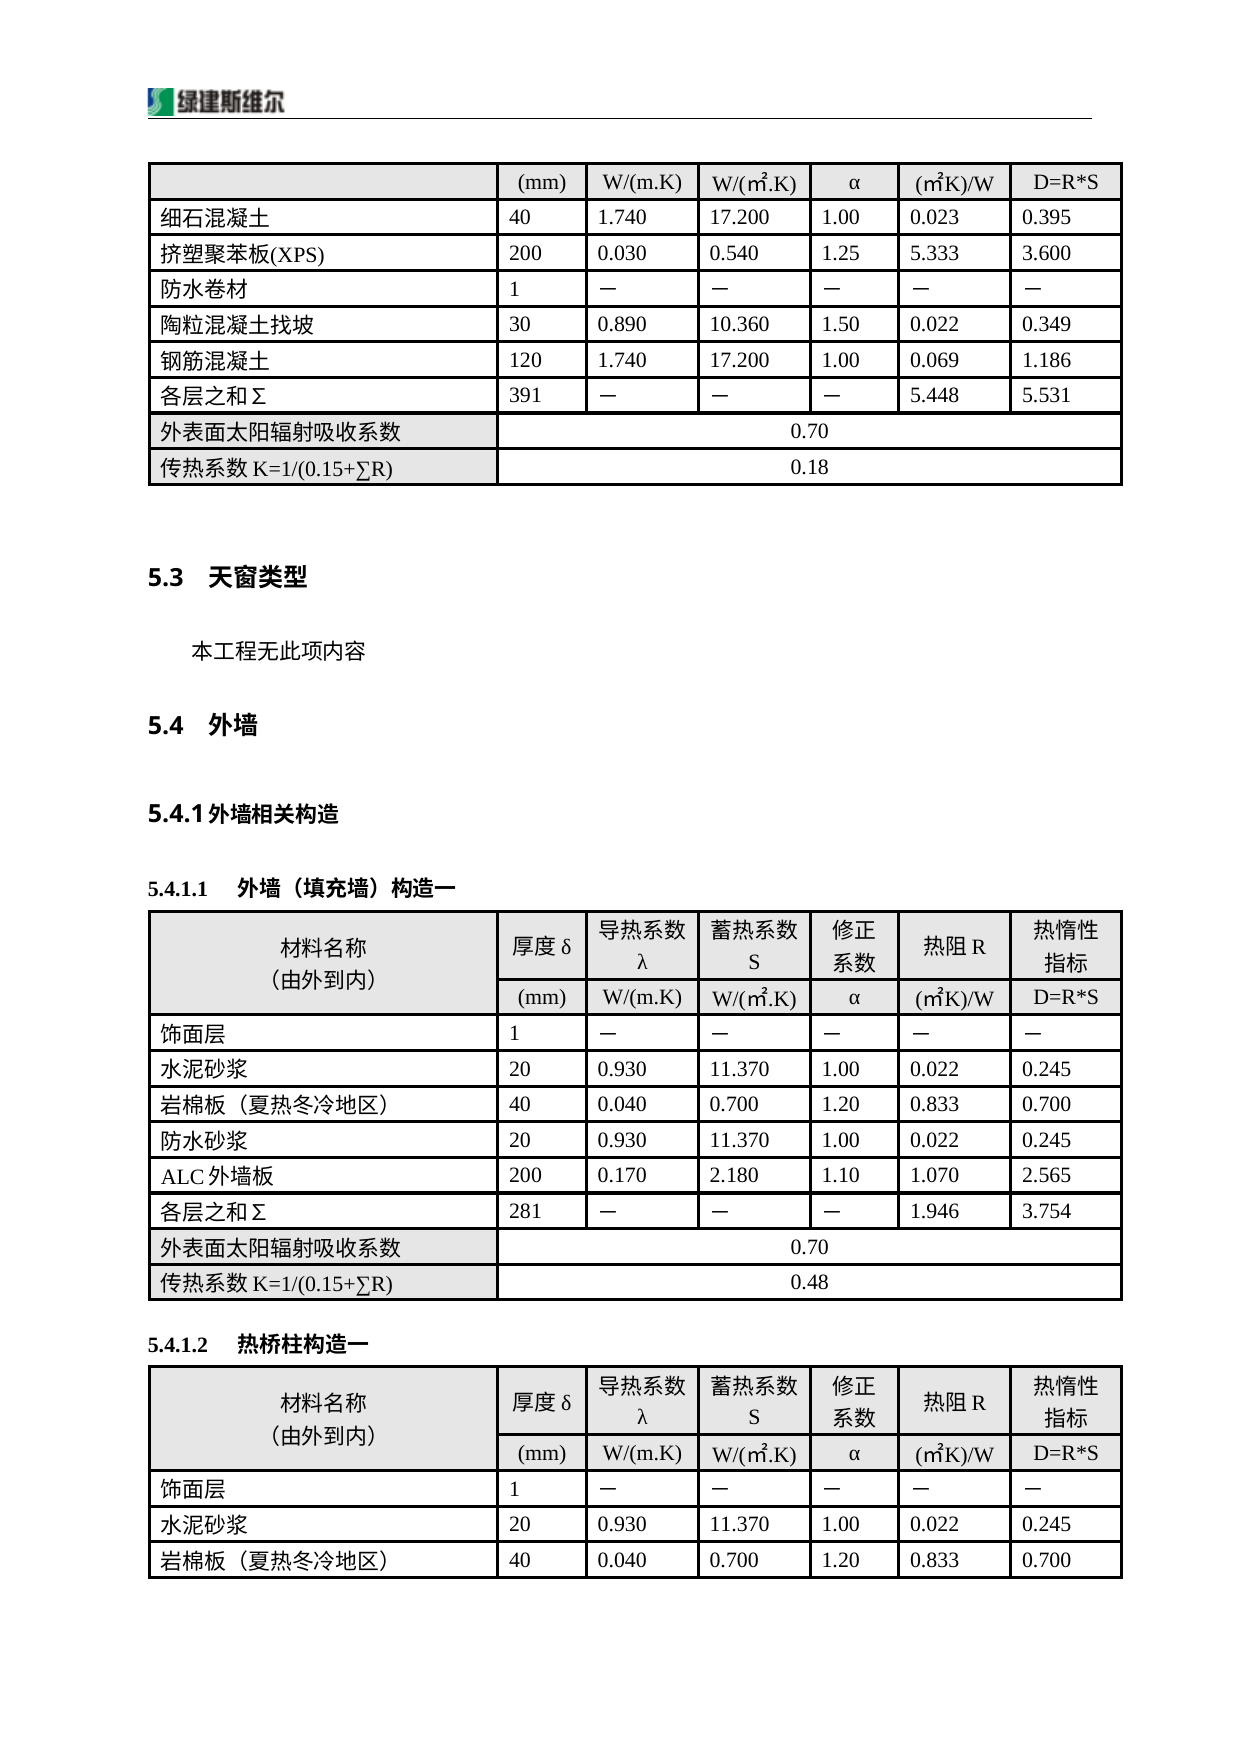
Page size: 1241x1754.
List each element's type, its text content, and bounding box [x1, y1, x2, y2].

table_cell － [1012, 1016, 1120, 1049]
table_cell α [812, 1436, 897, 1469]
table_cell 0.170 [588, 1159, 697, 1191]
table_cell 0.040 [588, 1088, 697, 1120]
table_cell 1 [499, 272, 585, 304]
subtitle 外墙相关构造 [148, 781, 1092, 846]
table_cell 岩棉板（夏热冬冷地区） [151, 1543, 496, 1576]
table_cell 防水砂浆 [151, 1123, 496, 1156]
table_cell － [588, 272, 697, 304]
table_cell (mm) [499, 1436, 585, 1469]
table_cell 1 [499, 1016, 585, 1049]
table_header 厚度δ [499, 1368, 585, 1433]
table_cell 0.040 [588, 1543, 697, 1576]
table_cell 0.700 [1012, 1543, 1120, 1576]
table_cell 0.349 [1012, 308, 1120, 340]
table_cell － [812, 272, 897, 304]
table_cell 1.00 [812, 1123, 897, 1156]
table_cell 0.930 [588, 1052, 697, 1084]
table_cell 0.70 [499, 415, 1120, 447]
table_cell (mm) [499, 165, 585, 198]
table_cell － [588, 1016, 697, 1049]
table_cell 1.740 [588, 343, 697, 376]
table_header 厚度δ [499, 913, 585, 978]
table_cell 40 [499, 1088, 585, 1120]
table_cell － [700, 272, 809, 304]
table_cell 1.00 [812, 343, 897, 376]
table_cell 11.370 [700, 1052, 809, 1084]
table_cell 0.245 [1012, 1123, 1120, 1156]
table_cell 0.700 [1012, 1088, 1120, 1120]
table_header 蓄热系数S [700, 1368, 809, 1433]
table_cell 水泥砂浆 [151, 1508, 496, 1540]
table_cell W/(m.K) [588, 1436, 697, 1469]
table_header 热惰性 指标 [1012, 1368, 1120, 1433]
table_cell 1.50 [812, 308, 897, 340]
table_cell － [588, 379, 697, 411]
table_cell 3.754 [1012, 1195, 1120, 1227]
table_cell － [1012, 1472, 1120, 1504]
table_cell W/(m.K) [588, 981, 697, 1013]
table_header 热阻R [900, 1368, 1009, 1433]
table_cell 40 [499, 1543, 585, 1576]
table_cell 2.565 [1012, 1159, 1120, 1191]
table_cell 20 [499, 1123, 585, 1156]
table_cell 1.20 [812, 1543, 897, 1576]
table_cell － [1012, 272, 1120, 304]
table_cell － [700, 1472, 809, 1504]
table_cell 120 [499, 343, 585, 376]
table_cell 2.180 [700, 1159, 809, 1191]
table_cell 0.022 [900, 1508, 1009, 1540]
table_cell 0.395 [1012, 201, 1120, 233]
table_cell 0.540 [700, 236, 809, 269]
table_header 修正 系数 [812, 1368, 897, 1433]
table_cell 11.370 [700, 1508, 809, 1540]
table_header 修正 系数 [812, 913, 897, 978]
table_cell 1.10 [812, 1159, 897, 1191]
table_cell 0.890 [588, 308, 697, 340]
table_header 蓄热系数S [700, 913, 809, 978]
table_cell 0.18 [499, 450, 1120, 483]
table_cell α [812, 981, 897, 1013]
table_cell 10.360 [700, 308, 809, 340]
table_cell 3.600 [1012, 236, 1120, 269]
table_cell 30 [499, 308, 585, 340]
table_cell 17.200 [700, 201, 809, 233]
table_cell 0.022 [900, 1123, 1009, 1156]
table_cell 0.70 [499, 1230, 1120, 1263]
table_cell － [700, 1016, 809, 1049]
table_cell W/(m.K) [588, 165, 697, 198]
table_cell W/(㎡.K) [700, 981, 809, 1013]
table_cell 20 [499, 1508, 585, 1540]
table_cell 0.069 [900, 343, 1009, 376]
table_cell 1 [499, 1472, 585, 1504]
table_cell 0.48 [499, 1266, 1120, 1298]
table_header 材料名称 （由外到内） [151, 1368, 496, 1469]
table_cell 0.930 [588, 1508, 697, 1540]
table_cell 281 [499, 1195, 585, 1227]
table_cell 饰面层 [151, 1472, 496, 1504]
table_cell 水泥砂浆 [151, 1052, 496, 1084]
table_cell ALC外墙板 [151, 1159, 496, 1191]
table_cell 陶粒混凝土找坡 [151, 308, 496, 340]
table_cell 1.00 [812, 201, 897, 233]
table_cell 1.00 [812, 1052, 897, 1084]
subtitle 热桥柱构造一 [148, 1326, 1092, 1359]
table_cell 11.370 [700, 1123, 809, 1156]
subtitle 天窗类型 [148, 543, 1092, 608]
table_cell 20 [499, 1052, 585, 1084]
table_header 热惰性 指标 [1012, 913, 1120, 978]
table_cell － [700, 379, 809, 411]
table_header 材料名称 （由上到下） [151, 165, 496, 198]
table_cell － [900, 272, 1009, 304]
table_cell 1.740 [588, 201, 697, 233]
table_cell － [812, 1195, 897, 1227]
table_header 热阻R [900, 913, 1009, 978]
table_cell 391 [499, 379, 585, 411]
table_cell 1.070 [900, 1159, 1009, 1191]
table_cell 挤塑聚苯板(XPS) [151, 236, 496, 269]
table_cell 5.333 [900, 236, 1009, 269]
table_cell W/(㎡.K) [700, 1436, 809, 1469]
table_cell 0.023 [900, 201, 1009, 233]
table_header 材料名称 （由外到内） [151, 913, 496, 1013]
table_cell 1.20 [812, 1088, 897, 1120]
subtitle 外墙 [148, 691, 1092, 756]
table_cell 0.833 [900, 1543, 1009, 1576]
table_cell 0.930 [588, 1123, 697, 1156]
table_cell (㎡K)/W [900, 165, 1009, 198]
table_cell 0.245 [1012, 1052, 1120, 1084]
table_cell 防水卷材 [151, 272, 496, 304]
table_cell － [900, 1016, 1009, 1049]
table_cell 200 [499, 1159, 585, 1191]
table_cell － [588, 1195, 697, 1227]
picture [147, 88, 288, 116]
table_cell (㎡K)/W [900, 1436, 1009, 1469]
table_cell W/(㎡.K) [700, 165, 809, 198]
table_cell － [700, 1195, 809, 1227]
table_cell － [812, 1016, 897, 1049]
table_cell 各层之和∑ [151, 1195, 496, 1227]
table_header 导热系数λ [588, 1368, 697, 1433]
table_cell 各层之和∑ [151, 379, 496, 411]
table_cell 0.700 [700, 1088, 809, 1120]
table_cell 细石混凝土 [151, 201, 496, 233]
table_cell － [812, 1472, 897, 1504]
table_cell 0.022 [900, 1052, 1009, 1084]
table_cell 5.531 [1012, 379, 1120, 411]
table_cell 传热系数K=1/(0.15+∑R) [151, 450, 496, 483]
table_cell 200 [499, 236, 585, 269]
table_cell D=R*S [1012, 1436, 1120, 1469]
table_cell 0.700 [700, 1543, 809, 1576]
table_header 导热系数λ [588, 913, 697, 978]
table_cell 0.030 [588, 236, 697, 269]
table_cell (㎡K)/W [900, 981, 1009, 1013]
table_cell α [812, 165, 897, 198]
table_cell (mm) [499, 981, 585, 1013]
text 本工程无此项内容 [148, 633, 1092, 666]
table_cell 5.448 [900, 379, 1009, 411]
table_cell － [588, 1472, 697, 1504]
table_cell 0.833 [900, 1088, 1009, 1120]
table_cell 外表面太阳辐射吸收系数 [151, 1230, 496, 1263]
table_cell 1.186 [1012, 343, 1120, 376]
table_cell － [900, 1472, 1009, 1504]
table_cell 传热系数K=1/(0.15+∑R) [151, 1266, 496, 1298]
table_cell － [812, 379, 897, 411]
subtitle 外墙（填充墙）构造一 [148, 871, 1092, 903]
table_cell D=R*S [1012, 981, 1120, 1013]
table_cell D=R*S [1012, 165, 1120, 198]
table_cell 1.946 [900, 1195, 1009, 1227]
table_cell 1.00 [812, 1508, 897, 1540]
table_cell 钢筋混凝土 [151, 343, 496, 376]
table_cell 岩棉板（夏热冬冷地区） [151, 1088, 496, 1120]
table_cell 0.245 [1012, 1508, 1120, 1540]
table_cell 0.022 [900, 308, 1009, 340]
table_cell 1.25 [812, 236, 897, 269]
table_cell 17.200 [700, 343, 809, 376]
table_cell 40 [499, 201, 585, 233]
table_cell 饰面层 [151, 1016, 496, 1049]
table_cell 外表面太阳辐射吸收系数 [151, 415, 496, 447]
